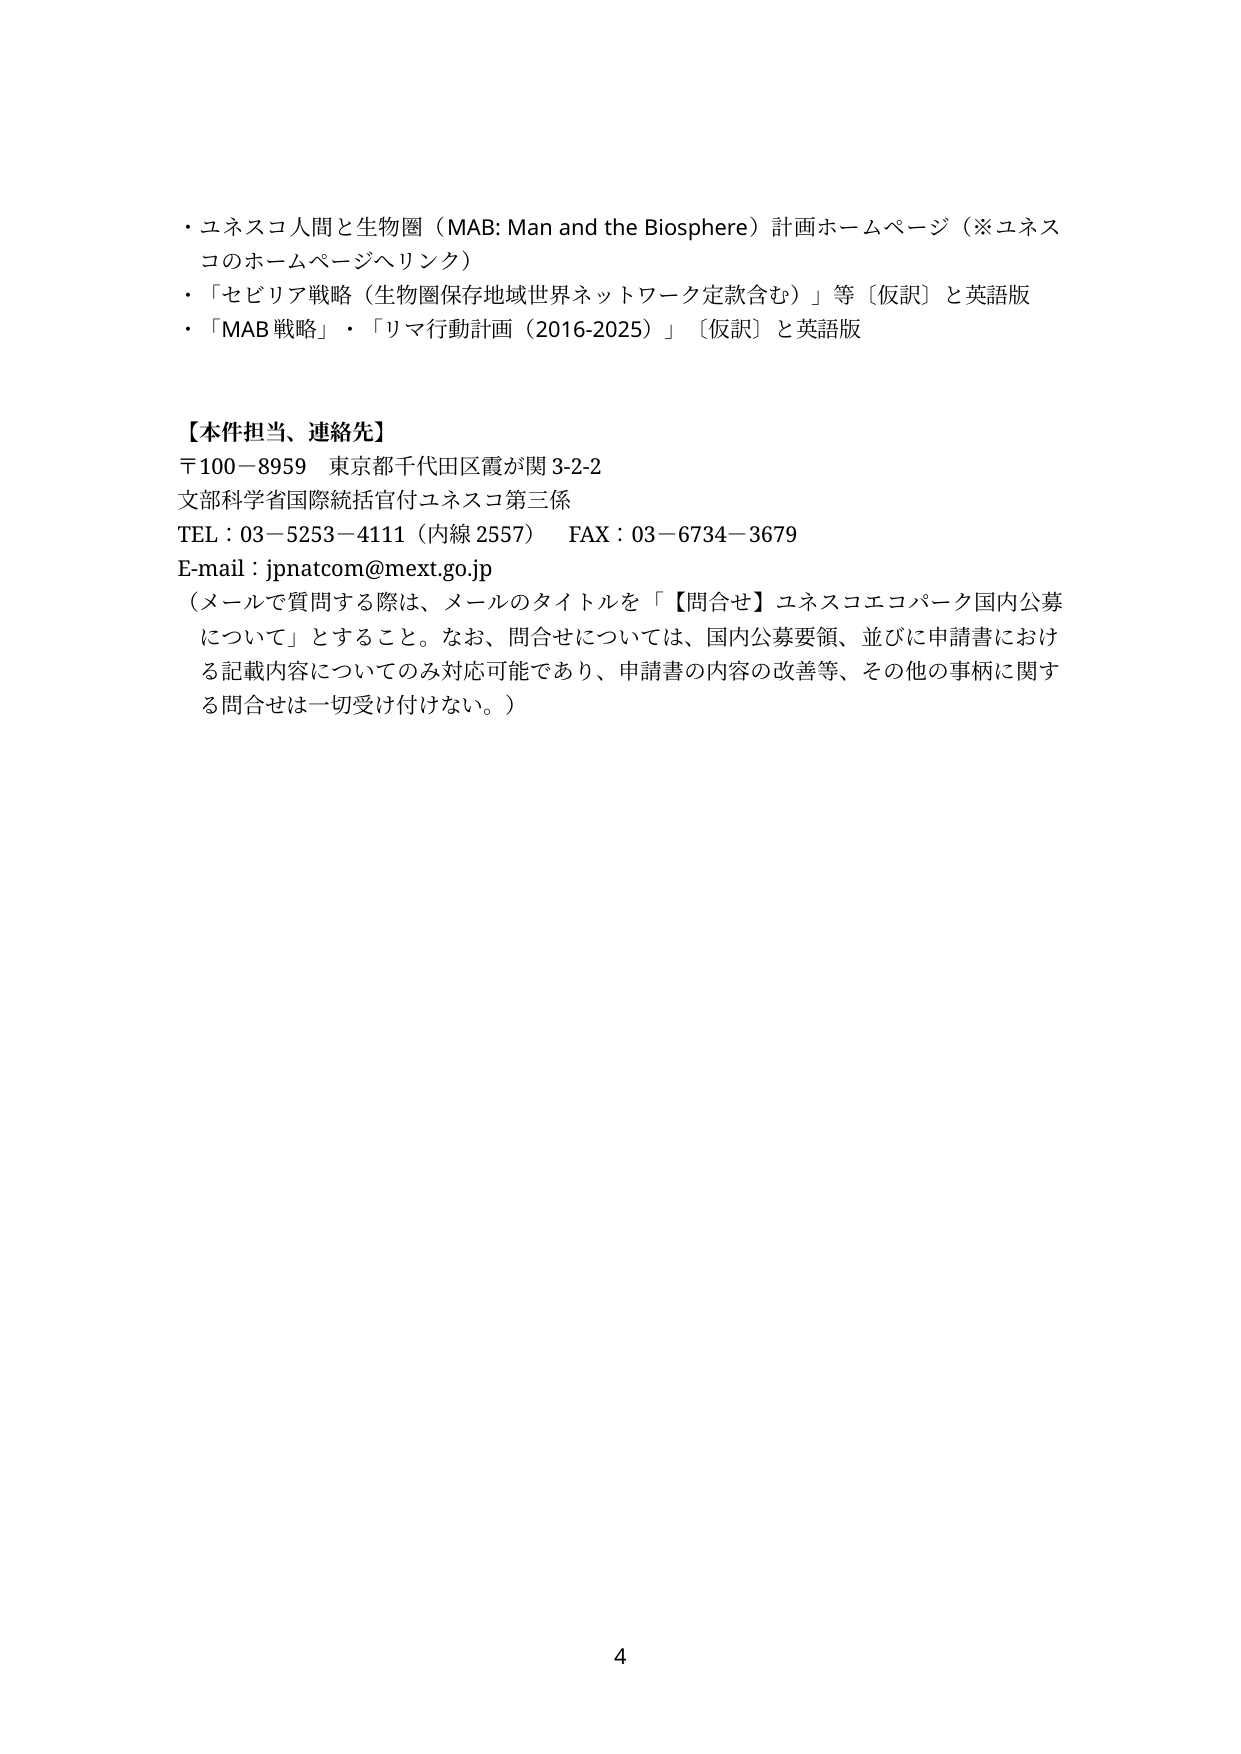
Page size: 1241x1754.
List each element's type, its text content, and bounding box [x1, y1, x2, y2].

text 【本件担当、連絡先】 [177, 413, 1063, 448]
text （メールで質問する際は、メールのタイトルを「【問合せ】ユネスコエコパーク国内公募について」とすること。なお、問合せについては、国内公募要領、並びに申請書における記載内容についてのみ対応可能であり、申請書の内容の改善等、その他の事柄に関する問合せは一切受け付けない。） [177, 584, 1063, 721]
text ・「MAB戦略」・「リマ行動計画（2016-2025）」〔仮訳〕と英語版 [177, 311, 1063, 345]
text ・ユネスコ人間と生物圏（MAB: Man and the Biosphere）計画ホームページ（※ユネスコのホームページへリンク） [177, 208, 1063, 277]
text 〒100－8959 東京都千代田区霞が関3-2-2 [177, 448, 1063, 482]
text ・「セビリア戦略（生物圏保存地域世界ネットワーク定款含む）」等〔仮訳〕と英語版 [177, 277, 1063, 311]
text E-mail：jpnatcom@mext.go.jp [177, 550, 1063, 584]
text 文部科学省国際統括官付ユネスコ第三係 [177, 482, 1063, 516]
text TEL：03－5253－4111（内線2557） FAX：03－6734－3679 [177, 516, 1063, 550]
